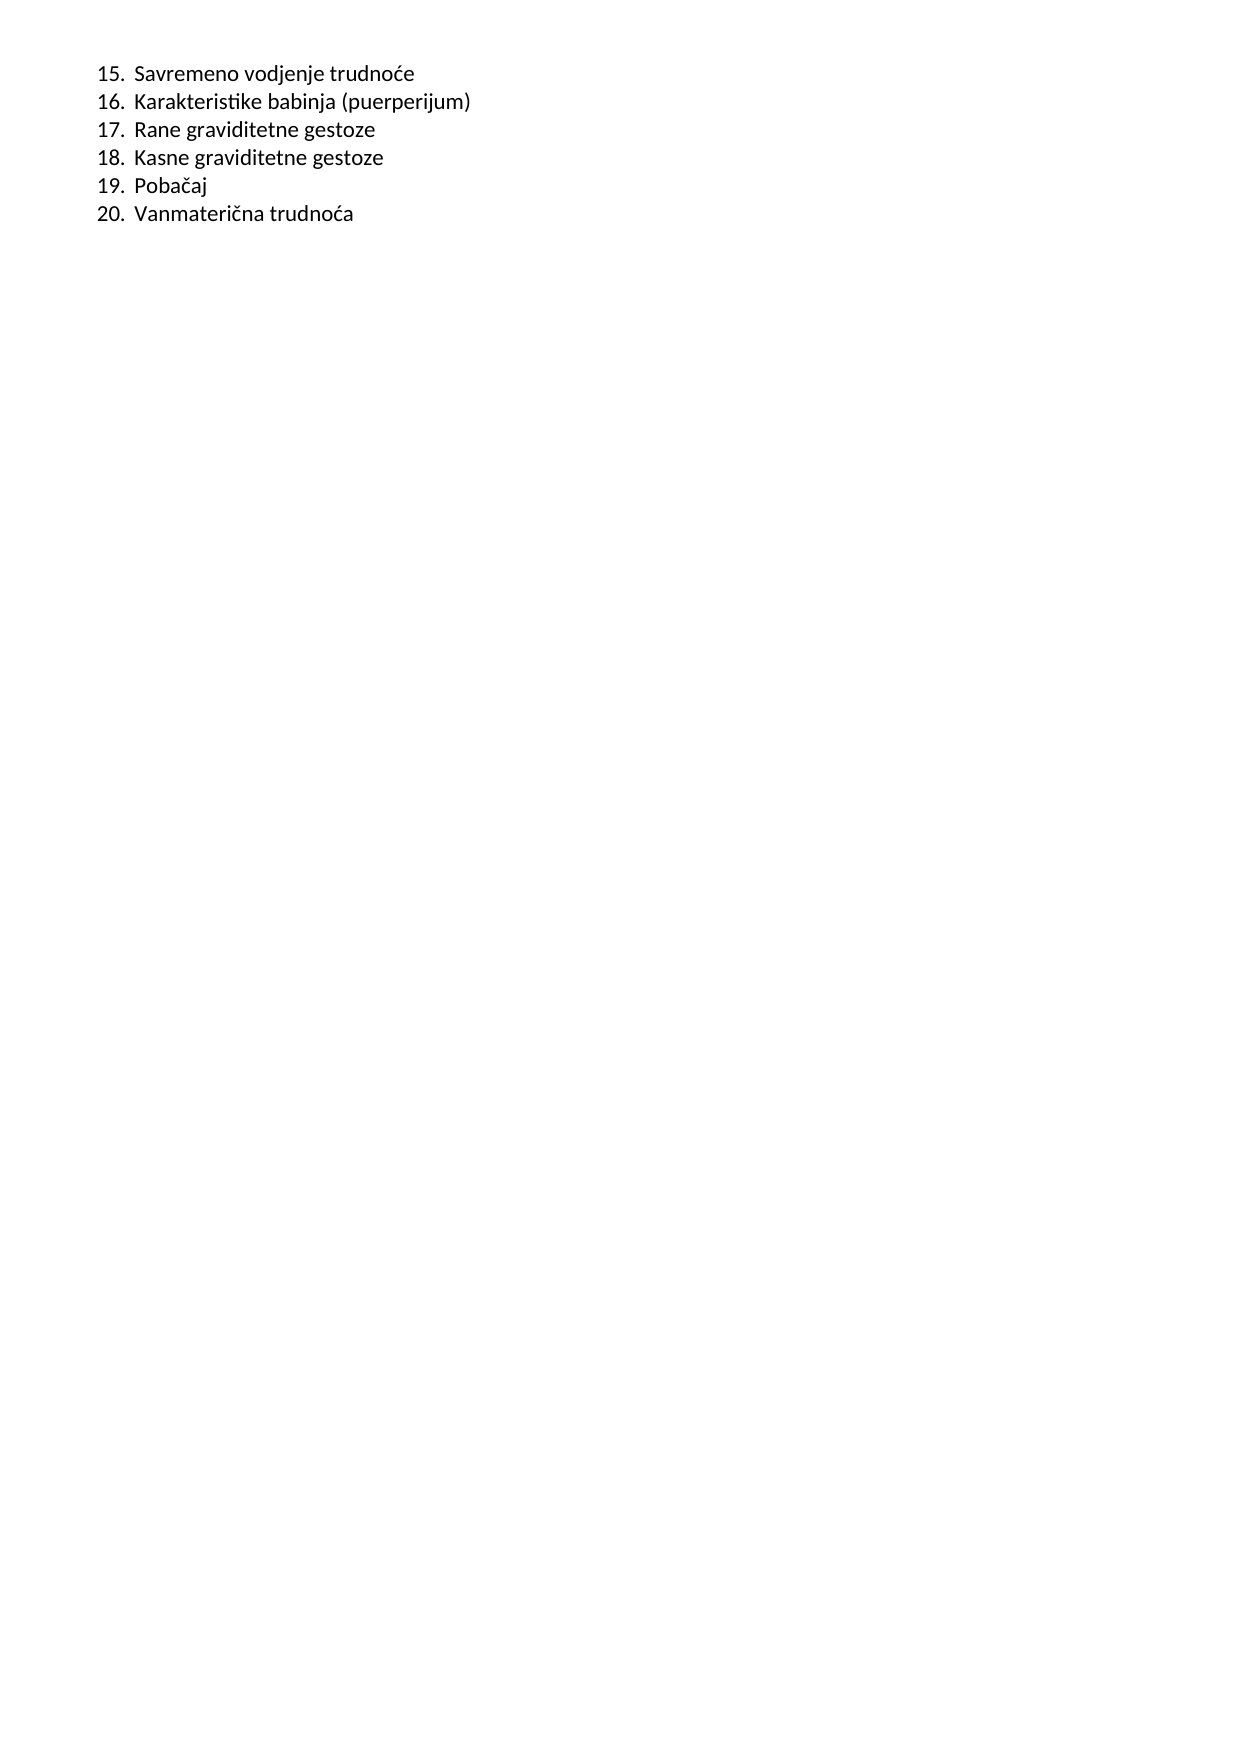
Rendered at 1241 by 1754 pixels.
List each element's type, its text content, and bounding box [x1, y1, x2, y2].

list Pobačaj [97, 171, 1181, 199]
list Kasne graviditetne gestoze [97, 143, 1181, 171]
list Rane graviditetne gestoze [97, 115, 1181, 143]
list Savremeno vodjenje trudnoće [97, 59, 1181, 87]
list Vanmaterična trudnoća [97, 199, 1181, 227]
list Karakteristike babinja (puerperijum) [97, 87, 1181, 115]
